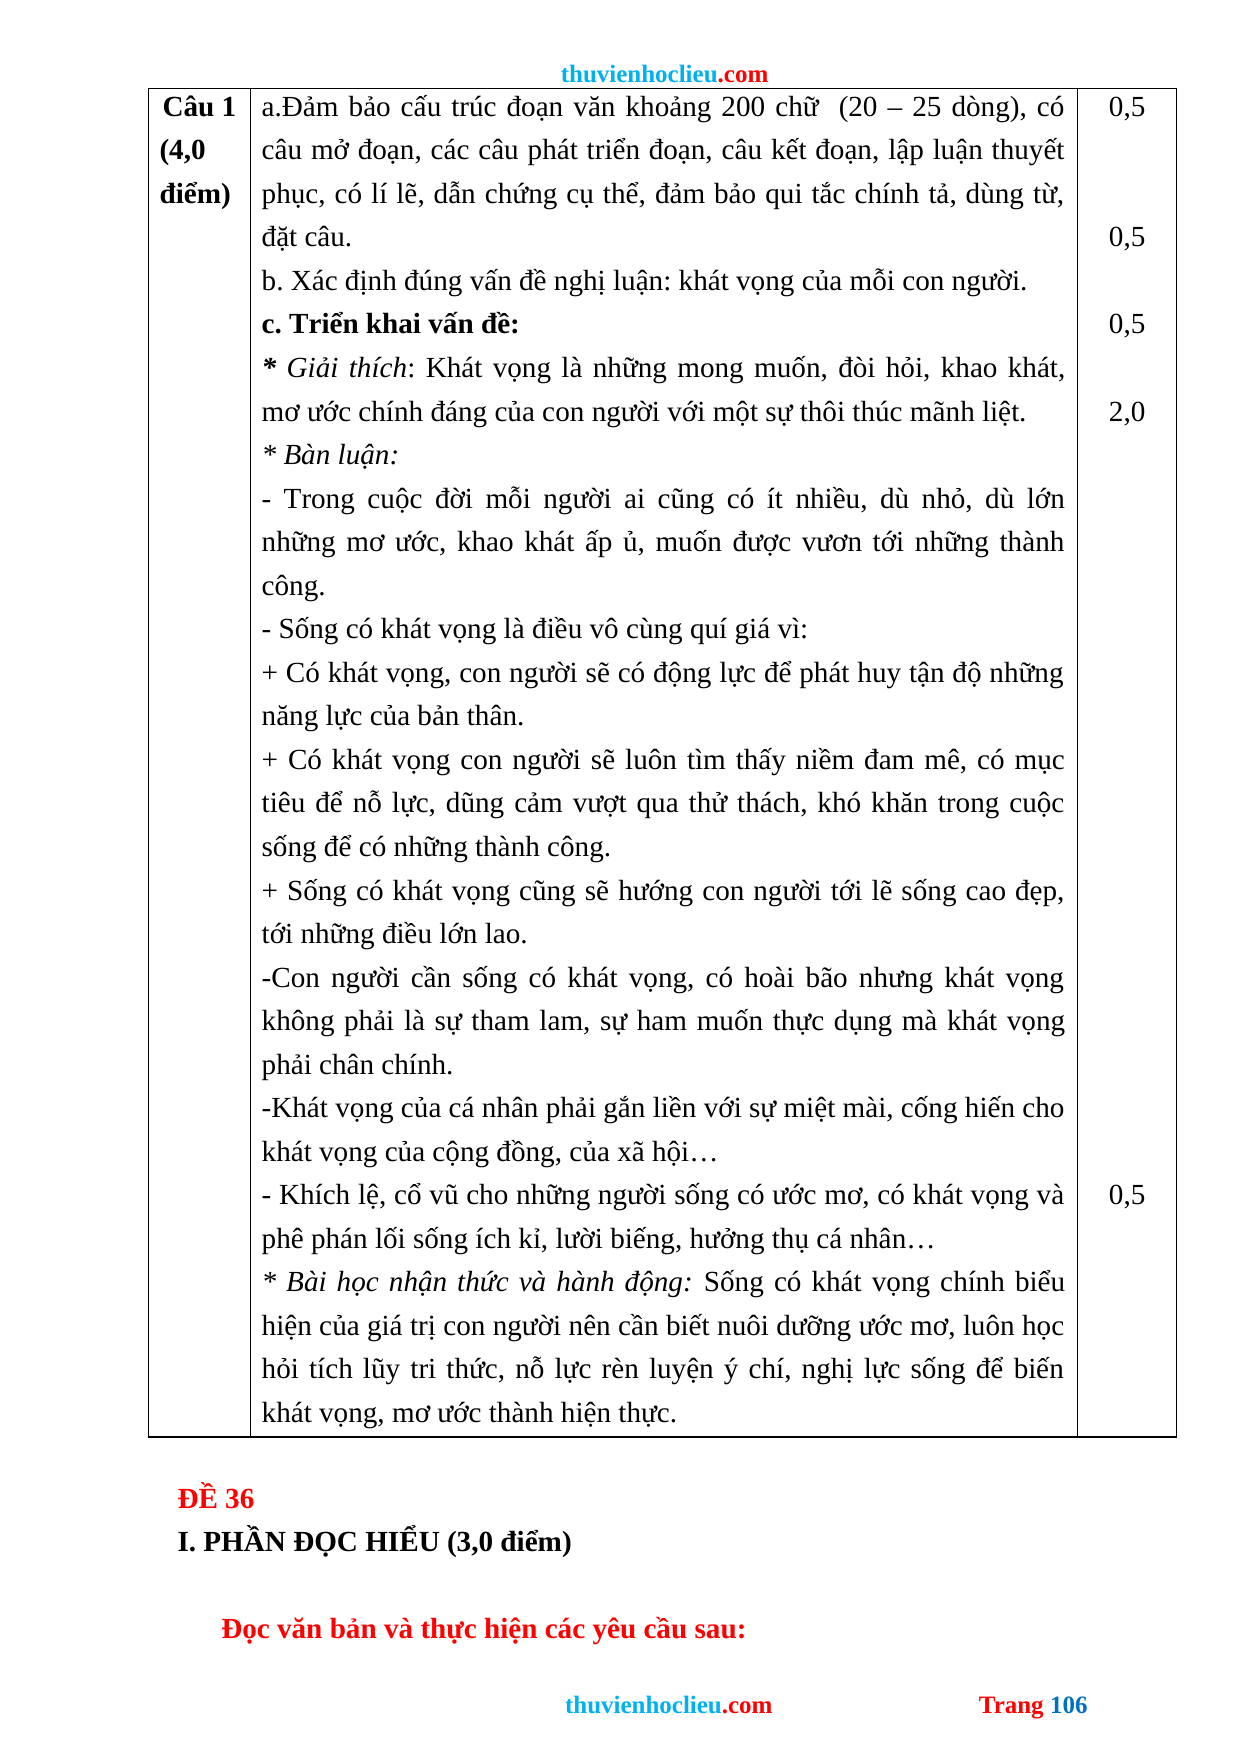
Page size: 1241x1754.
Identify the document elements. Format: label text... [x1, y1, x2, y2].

text I. PHẦN ĐỌC HIỂU (3,0 điểm) [177, 1524, 1152, 1558]
table_cell 0,5 0,5 0,5 2,0 0,5 [1078, 89, 1176, 1436]
table_cell a.Đảm bảo cấu trúc đoạn văn khoảng 200 chữ (20 – 25 dòng), có câu mở đoạn, các câu phát triển đoạn, câu kết đoạn, lập luận thuyết phục, có lí lẽ, dẫn chứng cụ thể, đảm bảo qui tắc chính tả, dùng từ, đặt câu. b. Xác định đúng vấn đề nghị luận: khát vọng của mỗi con người. c. Triển khai vấn đề: * Giải thích: Khát vọng là những mong muốn, đòi hỏi, khao khát, mơ ước chính đáng của con người với một sự thôi thúc mãnh liệt. * Bàn luận: - Trong cuộc đời mỗi người ai cũng có ít nhiều, dù nhỏ, dù lớn những mơ ước, khao khát ấp ủ, muốn được vươn tới những thành công. - Sống có khát vọng là điều vô cùng quí giá vì: + Có khát vọng, con người sẽ có động lực để phát huy tận độ những năng lực của bản thân. + Có khát vọng con người sẽ luôn tìm thấy niềm đam mê, có mục tiêu để nỗ lực, dũng cảm vượt qua thử thách, khó khăn trong cuộc sống để có những thành công. + Sống có khát vọng cũng sẽ hướng con người tới lẽ sống cao đẹp, tới những điều lớn lao. -Con người cần sống có khát vọng, có hoài bão nhưng khát vọng không phải là sự tham lam, sự ham muốn thực dụng mà khát vọng phải chân chính. -Khát vọng của cá nhân phải gắn liền với sự miệt mài, cống hiến cho khát vọng của cộng đồng, của xã hội… - Khích lệ, cổ vũ cho những người sống có ước mơ, có khát vọng và phê phán lối sống ích kỉ, lười biếng, hưởng thụ cá nhân… * Bài học nhận thức và hành động: Sống có khát vọng chính biểu hiện của giá trị con người nên cần biết nuôi dưỡng ước mơ, luôn học hỏi tích lũy tri thức, nỗ lực rèn luyện ý chí, nghị lực sống để biến khát vọng, mơ ước thành hiện thực. [251, 89, 1077, 1436]
text ĐỀ 36 [177, 1481, 1152, 1514]
text Đọc văn bản và thực hiện các yêu cầu sau: [177, 1612, 1152, 1645]
table_cell Câu 1 (4,0 điểm) [149, 89, 250, 1436]
